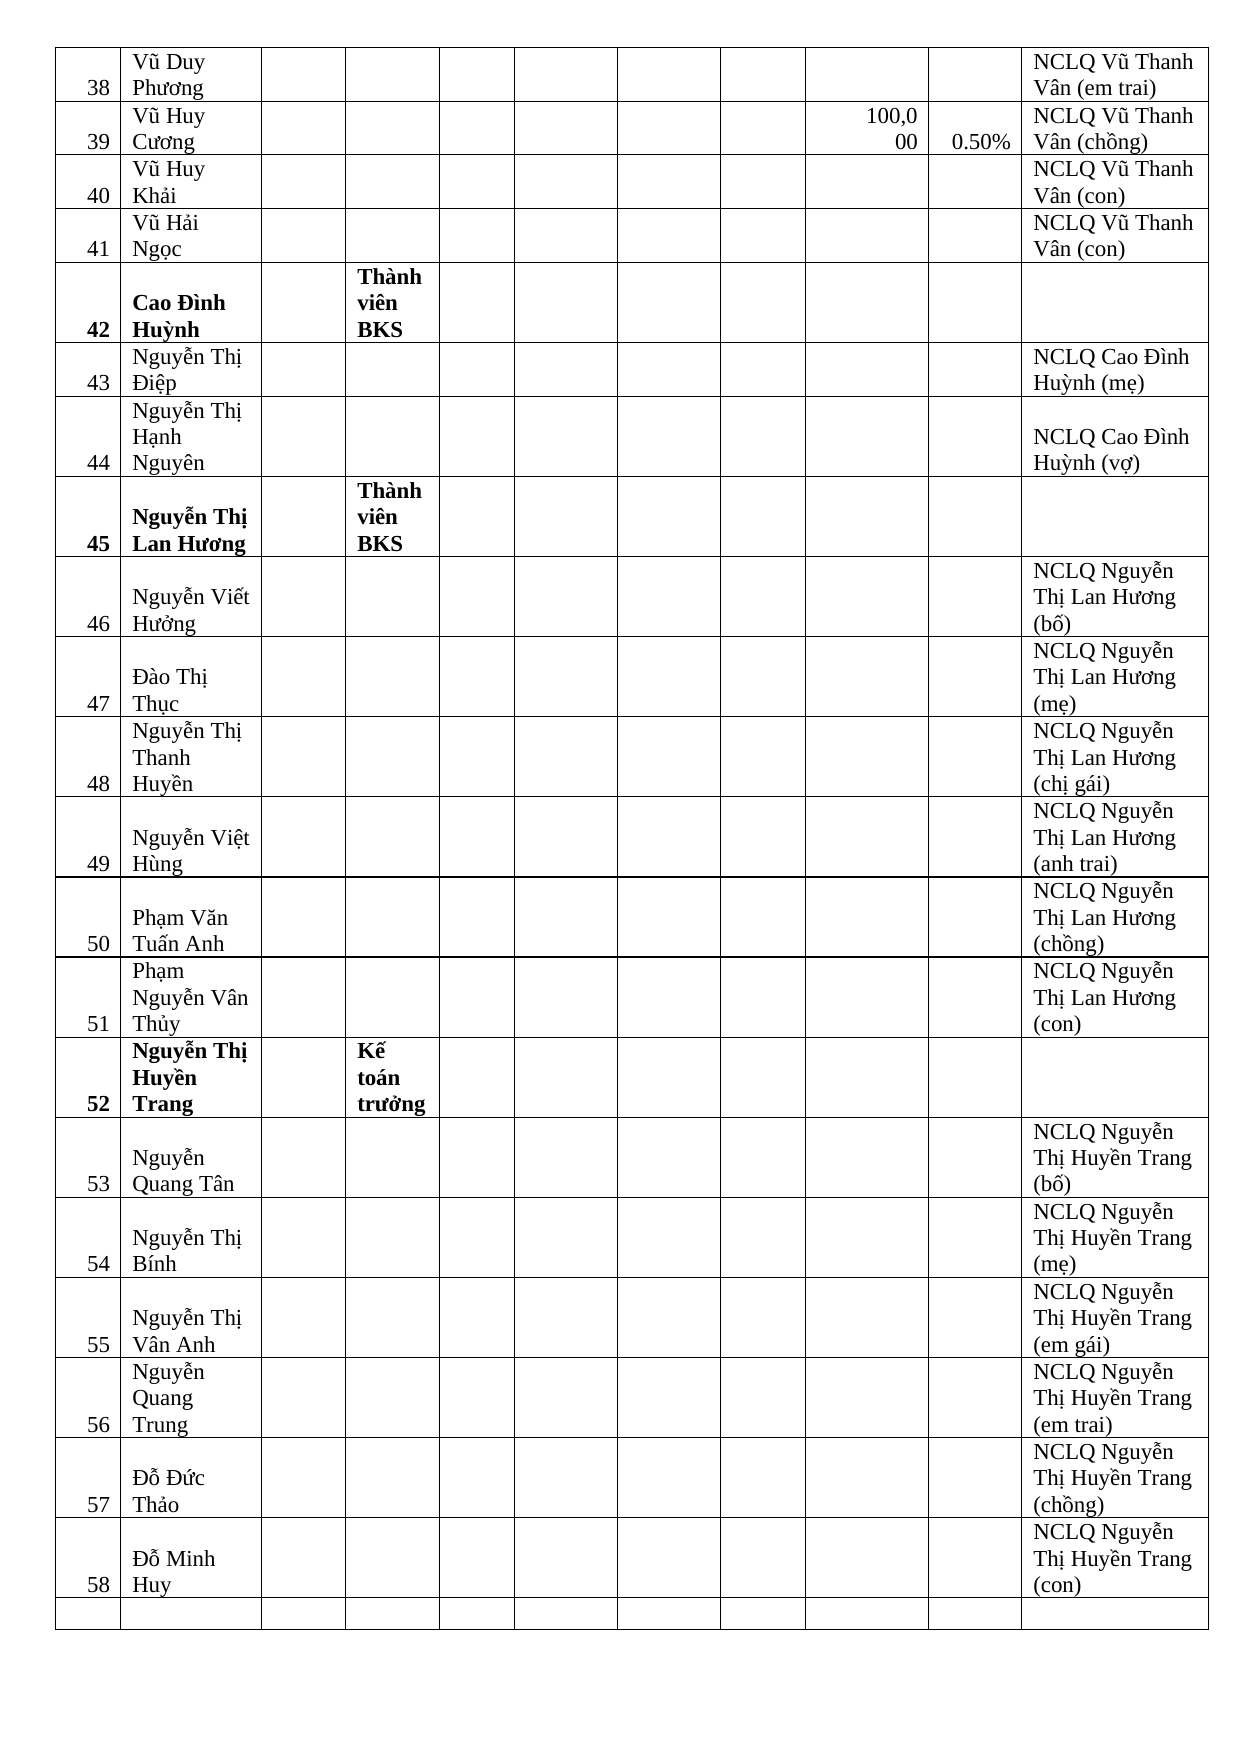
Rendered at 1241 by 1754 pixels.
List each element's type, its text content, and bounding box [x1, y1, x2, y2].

table_cell NCLQ Vũ Thanh Vân (con) [1022, 155, 1208, 208]
table_cell [262, 1038, 345, 1117]
table_cell [262, 1118, 345, 1197]
table_cell 51 [56, 958, 120, 1037]
table_cell Kế toán trưởng [346, 1038, 439, 1117]
table_cell [515, 48, 617, 101]
table_cell Đỗ Minh Huy [121, 1518, 261, 1597]
table_cell [515, 343, 617, 396]
table_cell [515, 717, 617, 796]
table_cell 38 [56, 48, 120, 101]
table_cell NCLQ Nguyễn Thị Lan Hương (bố) [1022, 557, 1208, 636]
table_cell [440, 1198, 514, 1277]
table_cell 48 [56, 717, 120, 796]
table_cell 58 [56, 1518, 120, 1597]
table_cell [440, 557, 514, 636]
table_cell [121, 1598, 261, 1628]
table_cell 43 [56, 343, 120, 396]
table_cell [929, 1278, 1021, 1357]
table_cell [440, 397, 514, 476]
table_cell [440, 155, 514, 208]
table_cell Nguyễn Thị Bính [121, 1198, 261, 1277]
table_cell [262, 1438, 345, 1517]
table_cell 40 [56, 155, 120, 208]
table_cell [721, 797, 805, 876]
table_cell [806, 48, 928, 101]
table_cell [515, 797, 617, 876]
table_cell Vũ Huy Khải [121, 155, 261, 208]
table_cell [346, 155, 439, 208]
table_cell Thành viên BKS [346, 477, 439, 556]
table_cell [262, 48, 345, 101]
table_cell Vũ Huy Cương [121, 102, 261, 154]
table_cell [515, 878, 617, 956]
table_cell [515, 1118, 617, 1197]
table_cell [440, 797, 514, 876]
table_cell NCLQ Nguyễn Thị Huyền Trang (con) [1022, 1518, 1208, 1597]
table_cell Nguyễn Thị Huyền Trang [121, 1038, 261, 1117]
table_cell [618, 102, 720, 154]
table_cell [440, 717, 514, 796]
table_cell [618, 343, 720, 396]
table_cell [262, 209, 345, 262]
table_cell [515, 1198, 617, 1277]
table_cell [515, 209, 617, 262]
table_cell NCLQ Cao Đình Huỳnh (vợ) [1022, 397, 1208, 476]
table_cell 57 [56, 1438, 120, 1517]
table_cell [806, 343, 928, 396]
table_cell Nguyễn Thị Lan Hương [121, 477, 261, 556]
table_cell [346, 717, 439, 796]
table_cell [262, 797, 345, 876]
table_cell Nguyễn Quang Trung [121, 1358, 261, 1437]
table_cell [721, 1278, 805, 1357]
table_cell [346, 878, 439, 956]
table_cell [56, 1598, 120, 1628]
table_cell 50 [56, 878, 120, 956]
table_cell [515, 1518, 617, 1597]
table_cell 100,000 [806, 102, 928, 154]
table_cell [618, 1038, 720, 1117]
table_cell [721, 343, 805, 396]
table_cell Nguyễn Thị Điệp [121, 343, 261, 396]
table_cell NCLQ Nguyễn Thị Huyền Trang (mẹ) [1022, 1198, 1208, 1277]
table_cell [929, 1038, 1021, 1117]
table_cell [806, 637, 928, 716]
table_cell Phạm Văn Tuấn Anh [121, 878, 261, 956]
table_cell [262, 102, 345, 154]
table_cell [618, 48, 720, 101]
table_cell [440, 1278, 514, 1357]
table_cell [929, 717, 1021, 796]
table_cell [721, 878, 805, 956]
table_cell [929, 1118, 1021, 1197]
table_cell [721, 155, 805, 208]
table_cell [262, 958, 345, 1037]
table_cell [1022, 1598, 1208, 1628]
table_cell [806, 878, 928, 956]
table_cell [806, 1038, 928, 1117]
table_cell 41 [56, 209, 120, 262]
table_cell [515, 155, 617, 208]
table_cell [618, 263, 720, 342]
table_cell [929, 557, 1021, 636]
table_cell [721, 1438, 805, 1517]
table_cell [515, 397, 617, 476]
table_cell 45 [56, 477, 120, 556]
table_cell [515, 1438, 617, 1517]
table_cell Thành viên BKS [346, 263, 439, 342]
table_cell [929, 343, 1021, 396]
table_cell [721, 1038, 805, 1117]
table_cell [618, 1518, 720, 1597]
table_cell [806, 1358, 928, 1437]
table_cell [929, 878, 1021, 956]
table_cell NCLQ Cao Đình Huỳnh (mẹ) [1022, 343, 1208, 396]
table_cell [618, 155, 720, 208]
table_cell [440, 1438, 514, 1517]
table_cell NCLQ Vũ Thanh Vân (con) [1022, 209, 1208, 262]
table_cell [262, 397, 345, 476]
table_cell [929, 1358, 1021, 1437]
table_cell Nguyễn Thị Vân Anh [121, 1278, 261, 1357]
table_cell [440, 958, 514, 1037]
table_cell [618, 397, 720, 476]
table_cell [440, 209, 514, 262]
table_cell [1022, 1038, 1208, 1117]
table_cell [721, 1118, 805, 1197]
table_cell 44 [56, 397, 120, 476]
table_cell [806, 477, 928, 556]
table_cell 0.50% [929, 102, 1021, 154]
table_cell [515, 1038, 617, 1117]
table_cell 55 [56, 1278, 120, 1357]
table_cell NCLQ Nguyễn Thị Lan Hương (con) [1022, 958, 1208, 1037]
table_cell NCLQ Nguyễn Thị Lan Hương (mẹ) [1022, 637, 1208, 716]
table_cell [346, 1358, 439, 1437]
table_cell 56 [56, 1358, 120, 1437]
table_cell NCLQ Nguyễn Thị Huyền Trang (em trai) [1022, 1358, 1208, 1437]
table_cell [618, 1118, 720, 1197]
table_cell [618, 1278, 720, 1357]
table_cell [721, 102, 805, 154]
table_cell Nguyễn Thị Hạnh Nguyên [121, 397, 261, 476]
table_cell [721, 717, 805, 796]
table_cell [346, 343, 439, 396]
table_cell [618, 717, 720, 796]
table_cell [929, 48, 1021, 101]
table_cell [440, 878, 514, 956]
table_cell [806, 1198, 928, 1277]
table_cell [618, 1358, 720, 1437]
table_cell [929, 958, 1021, 1037]
table_cell Nguyễn Quang Tân [121, 1118, 261, 1197]
table_cell NCLQ Nguyễn Thị Huyền Trang (chồng) [1022, 1438, 1208, 1517]
table_cell [618, 1198, 720, 1277]
table_cell [262, 155, 345, 208]
table_cell NCLQ Vũ Thanh Vân (em trai) [1022, 48, 1208, 101]
table_cell [440, 637, 514, 716]
table_cell [440, 1118, 514, 1197]
table_cell [346, 48, 439, 101]
table_cell NCLQ Nguyễn Thị Lan Hương (anh trai) [1022, 797, 1208, 876]
table_cell Vũ Hải Ngọc [121, 209, 261, 262]
table_cell [618, 878, 720, 956]
table_cell [346, 797, 439, 876]
table_cell 49 [56, 797, 120, 876]
table_cell Nguyễn Viết Hưởng [121, 557, 261, 636]
table_cell [346, 1278, 439, 1357]
table_cell [618, 958, 720, 1037]
table_cell [929, 1598, 1021, 1628]
table_cell [929, 397, 1021, 476]
table_cell [346, 1598, 439, 1628]
table_cell [806, 797, 928, 876]
table_cell [346, 958, 439, 1037]
table_cell [262, 557, 345, 636]
table_cell [346, 209, 439, 262]
table_cell Nguyễn Thị Thanh Huyền [121, 717, 261, 796]
table_cell [806, 1598, 928, 1628]
table_cell [515, 263, 617, 342]
table_cell 53 [56, 1118, 120, 1197]
table_cell [346, 1198, 439, 1277]
table_cell Nguyễn Việt Hùng [121, 797, 261, 876]
table_cell [515, 1278, 617, 1357]
table_cell NCLQ Nguyễn Thị Huyền Trang (em gái) [1022, 1278, 1208, 1357]
table_cell [806, 209, 928, 262]
table_cell [721, 263, 805, 342]
table_cell [262, 1518, 345, 1597]
table_cell [346, 557, 439, 636]
table_cell [721, 637, 805, 716]
table_cell [440, 48, 514, 101]
table_cell [721, 557, 805, 636]
table_cell 42 [56, 263, 120, 342]
table_cell [618, 209, 720, 262]
table_cell [618, 1598, 720, 1628]
table_cell [1022, 263, 1208, 342]
table_cell [806, 557, 928, 636]
table_cell [806, 397, 928, 476]
table_cell [515, 102, 617, 154]
table_cell 54 [56, 1198, 120, 1277]
table_cell [262, 878, 345, 956]
table_cell [262, 637, 345, 716]
table_cell [262, 1358, 345, 1437]
table_cell [929, 637, 1021, 716]
table_cell [618, 1438, 720, 1517]
table_cell [806, 1518, 928, 1597]
table_cell [721, 397, 805, 476]
table_cell [929, 477, 1021, 556]
table_cell [440, 343, 514, 396]
table_cell 46 [56, 557, 120, 636]
table_cell [262, 1198, 345, 1277]
table_cell [806, 263, 928, 342]
table_cell [618, 477, 720, 556]
table_cell NCLQ Nguyễn Thị Lan Hương (chị gái) [1022, 717, 1208, 796]
table_cell [806, 717, 928, 796]
table_cell [515, 637, 617, 716]
table_cell 39 [56, 102, 120, 154]
table_cell [929, 155, 1021, 208]
table_cell [929, 1198, 1021, 1277]
table_cell [806, 1278, 928, 1357]
table_cell [806, 155, 928, 208]
table_cell [346, 102, 439, 154]
table_cell [929, 263, 1021, 342]
table_cell [721, 48, 805, 101]
table_cell [262, 263, 345, 342]
table_cell [346, 1518, 439, 1597]
table_cell [618, 557, 720, 636]
table_cell [440, 1358, 514, 1437]
table_cell Cao Đình Huỳnh [121, 263, 261, 342]
table_cell Vũ Duy Phương [121, 48, 261, 101]
table_cell [515, 1598, 617, 1628]
table_cell 47 [56, 637, 120, 716]
table_cell [262, 717, 345, 796]
table_cell Đào Thị Thục [121, 637, 261, 716]
table_cell [515, 1358, 617, 1437]
table_cell [929, 797, 1021, 876]
table_cell [262, 1278, 345, 1357]
table_cell [929, 209, 1021, 262]
table_cell [721, 209, 805, 262]
table_cell [440, 102, 514, 154]
table_cell [440, 1038, 514, 1117]
table_cell [346, 1438, 439, 1517]
table_cell [618, 797, 720, 876]
table_cell [721, 1598, 805, 1628]
table_cell [721, 1518, 805, 1597]
table_cell NCLQ Nguyễn Thị Huyền Trang (bố) [1022, 1118, 1208, 1197]
table_cell [440, 1518, 514, 1597]
table_cell NCLQ Nguyễn Thị Lan Hương (chồng) [1022, 878, 1208, 956]
table_cell NCLQ Vũ Thanh Vân (chồng) [1022, 102, 1208, 154]
table_cell Phạm Nguyễn Vân Thủy [121, 958, 261, 1037]
table_cell [618, 637, 720, 716]
table_cell [346, 397, 439, 476]
table_cell [806, 1438, 928, 1517]
table_cell 52 [56, 1038, 120, 1117]
table_cell [262, 343, 345, 396]
table_cell [440, 263, 514, 342]
table_cell [515, 958, 617, 1037]
table_cell [515, 557, 617, 636]
table_cell [806, 1118, 928, 1197]
table_cell [346, 1118, 439, 1197]
table_cell [1022, 477, 1208, 556]
table_cell [721, 1198, 805, 1277]
table_cell [346, 637, 439, 716]
table_cell [929, 1518, 1021, 1597]
table_cell [440, 477, 514, 556]
table_cell [806, 958, 928, 1037]
table_cell [440, 1598, 514, 1628]
table_cell [721, 1358, 805, 1437]
table_cell Đỗ Đức Thảo [121, 1438, 261, 1517]
table_cell [929, 1438, 1021, 1517]
table_cell [515, 477, 617, 556]
table_cell [721, 477, 805, 556]
table_cell [721, 958, 805, 1037]
table_cell [262, 1598, 345, 1628]
table_cell [262, 477, 345, 556]
